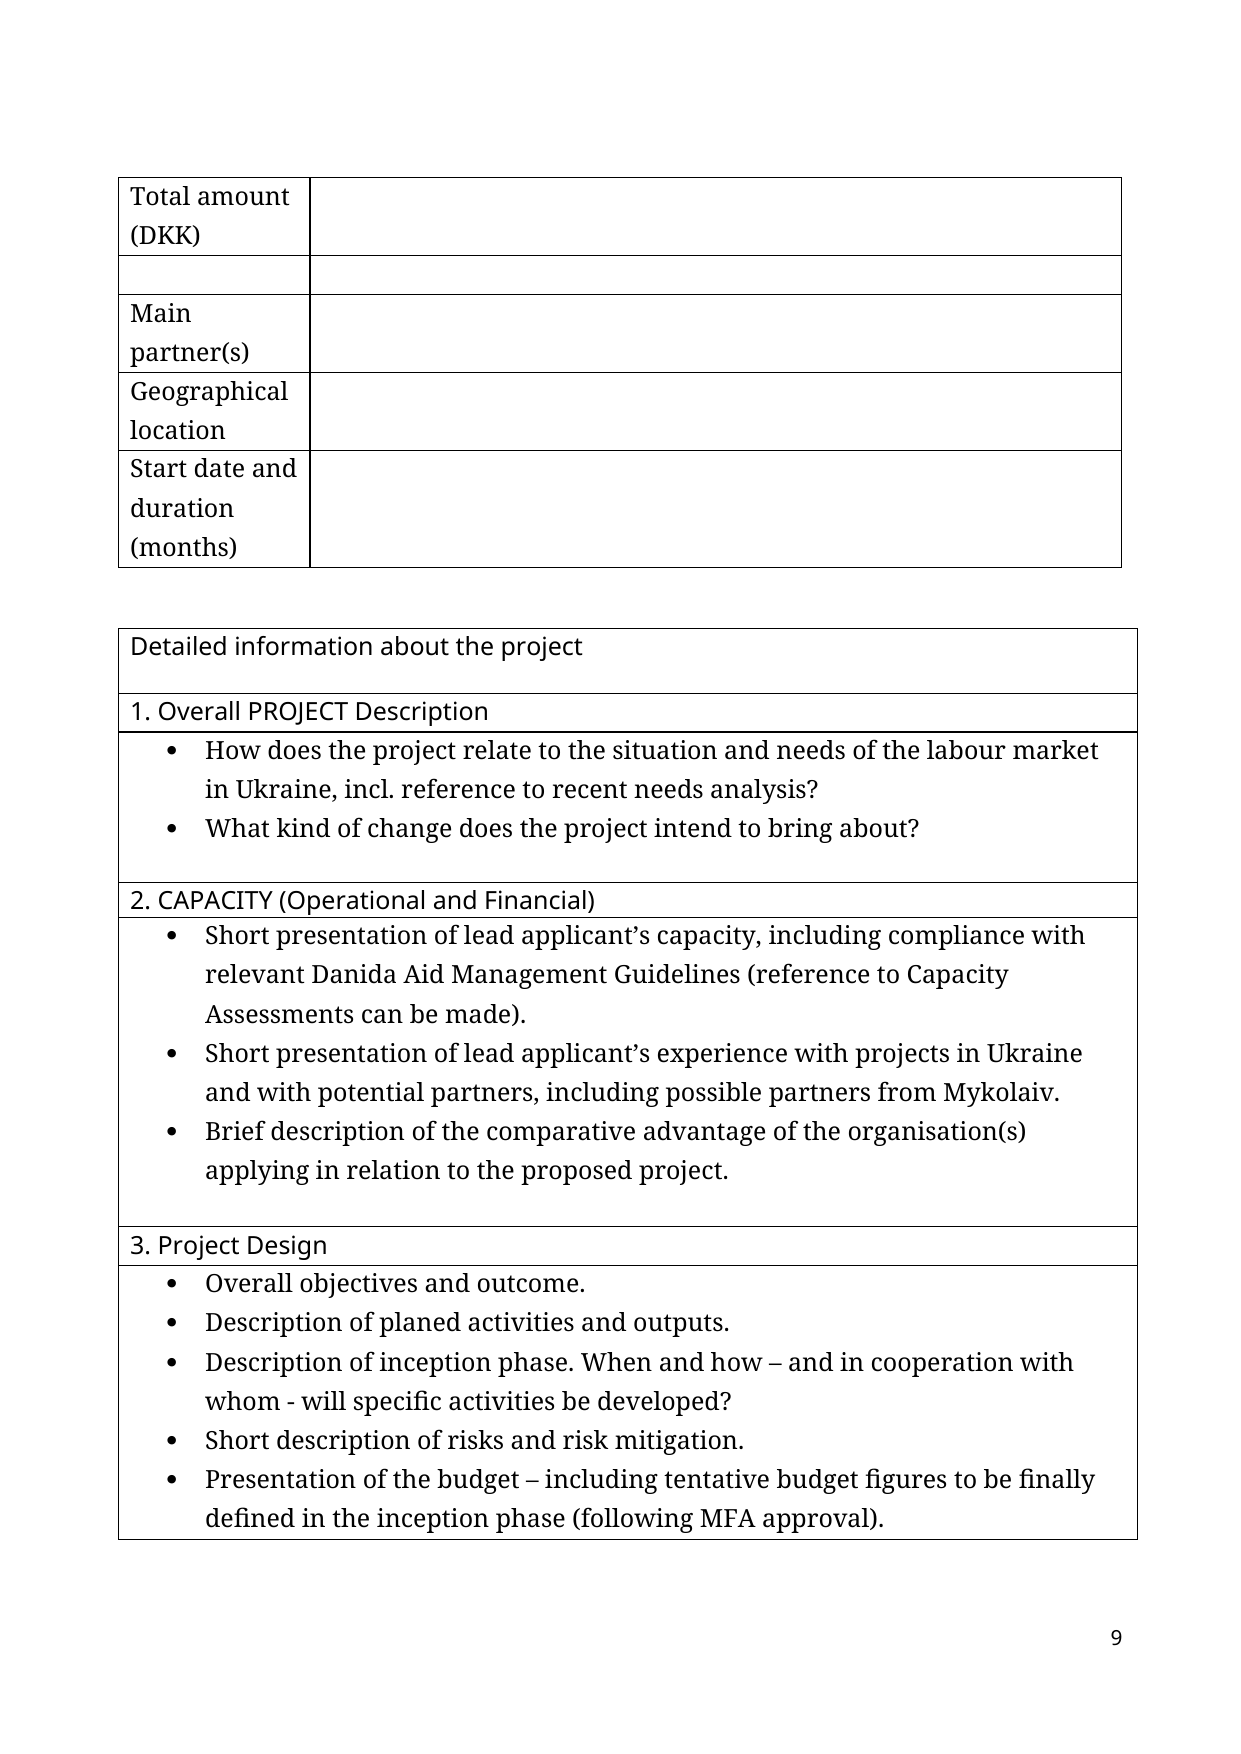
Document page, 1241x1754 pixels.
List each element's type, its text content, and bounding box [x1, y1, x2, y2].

table_cell Total amount (DKK) [119, 178, 309, 255]
table_cell Start date and duration (months) [119, 451, 309, 567]
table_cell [119, 1266, 1137, 1538]
table_cell [119, 256, 309, 294]
table_cell [311, 178, 1121, 255]
table_header Detailed information about the project [119, 629, 1137, 693]
table_cell 1. Overall PROJECT Description [119, 694, 1137, 731]
table_cell How does the project relate to the situation and needs of the labour market in Ukraine, incl. reference to recent needs analysis? What kind of change does the project intend to bring about? [119, 733, 1137, 882]
table_cell Geographical location [119, 373, 309, 450]
table_cell [311, 295, 1121, 372]
table_cell 2. CAPACITY (Operational and Financial) [119, 883, 1137, 917]
table_cell Main partner(s) [119, 295, 309, 372]
table_cell [311, 451, 1121, 567]
table_cell [311, 256, 1121, 294]
table_cell Short presentation of lead applicant’s capacity, including compliance with relevant Danida Aid Management Guidelines (reference to Capacity Assessments can be made). Short presentation of lead applicant’s experience with projects in Ukraine and with potential partners, including possible partners from Mykolaiv. Brief description of the comparative advantage of the organisation(s) applying in relation to the proposed project. [119, 918, 1137, 1226]
table_cell [311, 373, 1121, 450]
table_cell 3. Project Design [119, 1227, 1137, 1265]
